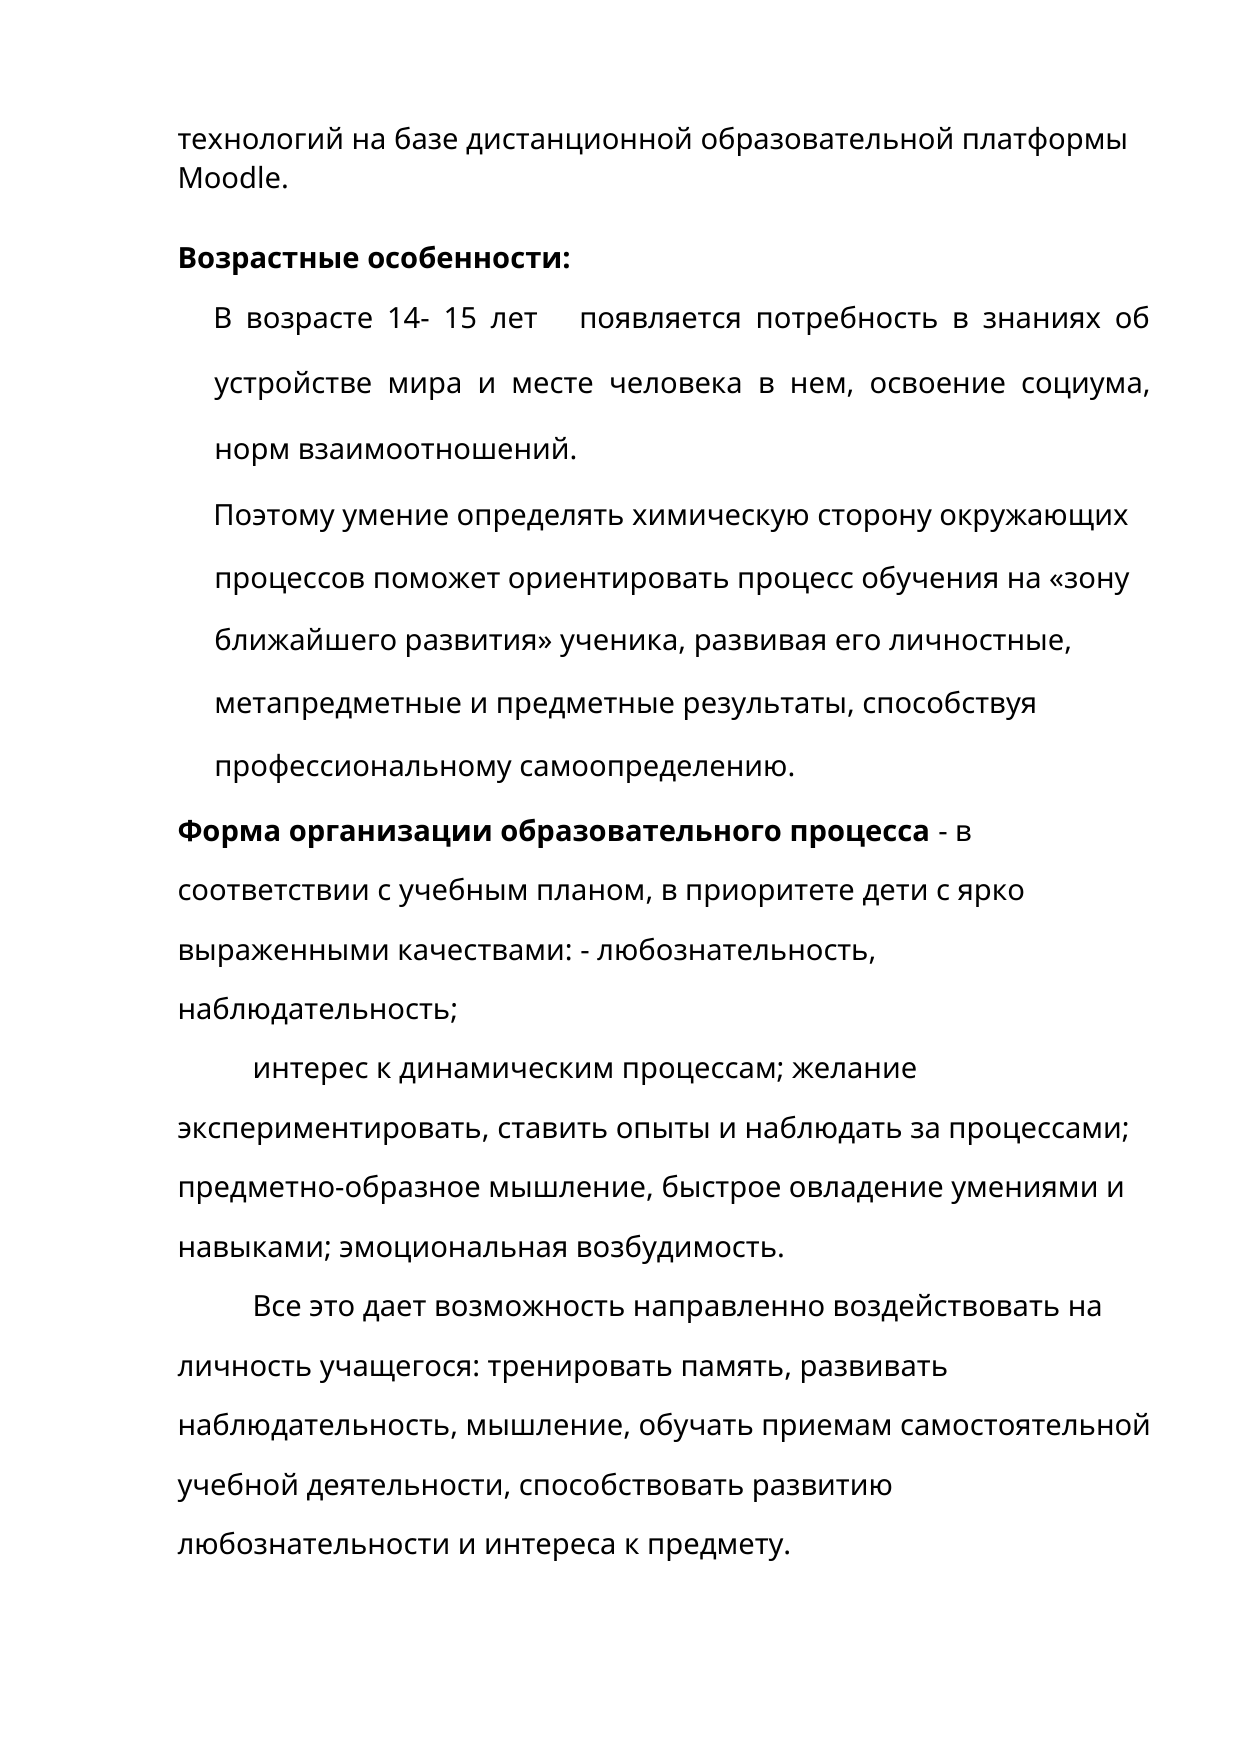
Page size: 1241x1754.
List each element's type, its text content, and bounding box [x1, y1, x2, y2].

text Возрастные особенности: [177, 237, 1152, 277]
text интерес к динамическим процессам; желание экспериментировать, ставить опыты и наблюдать за процессами; предметно-образное мышление, быстрое овладение умениями и навыками; эмоциональная возбудимость. [177, 1048, 1152, 1266]
text Все это дает возможность направленно воздействовать на личность учащегося: тренировать память, развивать наблюдательность, мышление, обучать приемам самостоятельной учебной деятельности, способствовать развитию любознательности и интереса к предмету. [177, 1286, 1152, 1563]
text Форма организации образовательного процесса - в соответствии с учебным планом, в приоритете дети с ярко выраженными качествами: - любознательность, наблюдательность; [177, 810, 1152, 1028]
text В возрасте 14- 15 лет появляется потребность в знаниях об устройстве мира и месте человека в нем, освоение социума, норм взаимоотношений. [213, 297, 1152, 468]
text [177, 118, 1152, 197]
text Поэтому умение определять химическую сторону окружающих процессов поможет ориентировать процесс обучения на «зону ближайшего развития» ученика, развивая его личностные, метапредметные и предметные результаты, способствуя профессиональному самоопределению. [213, 494, 1152, 784]
